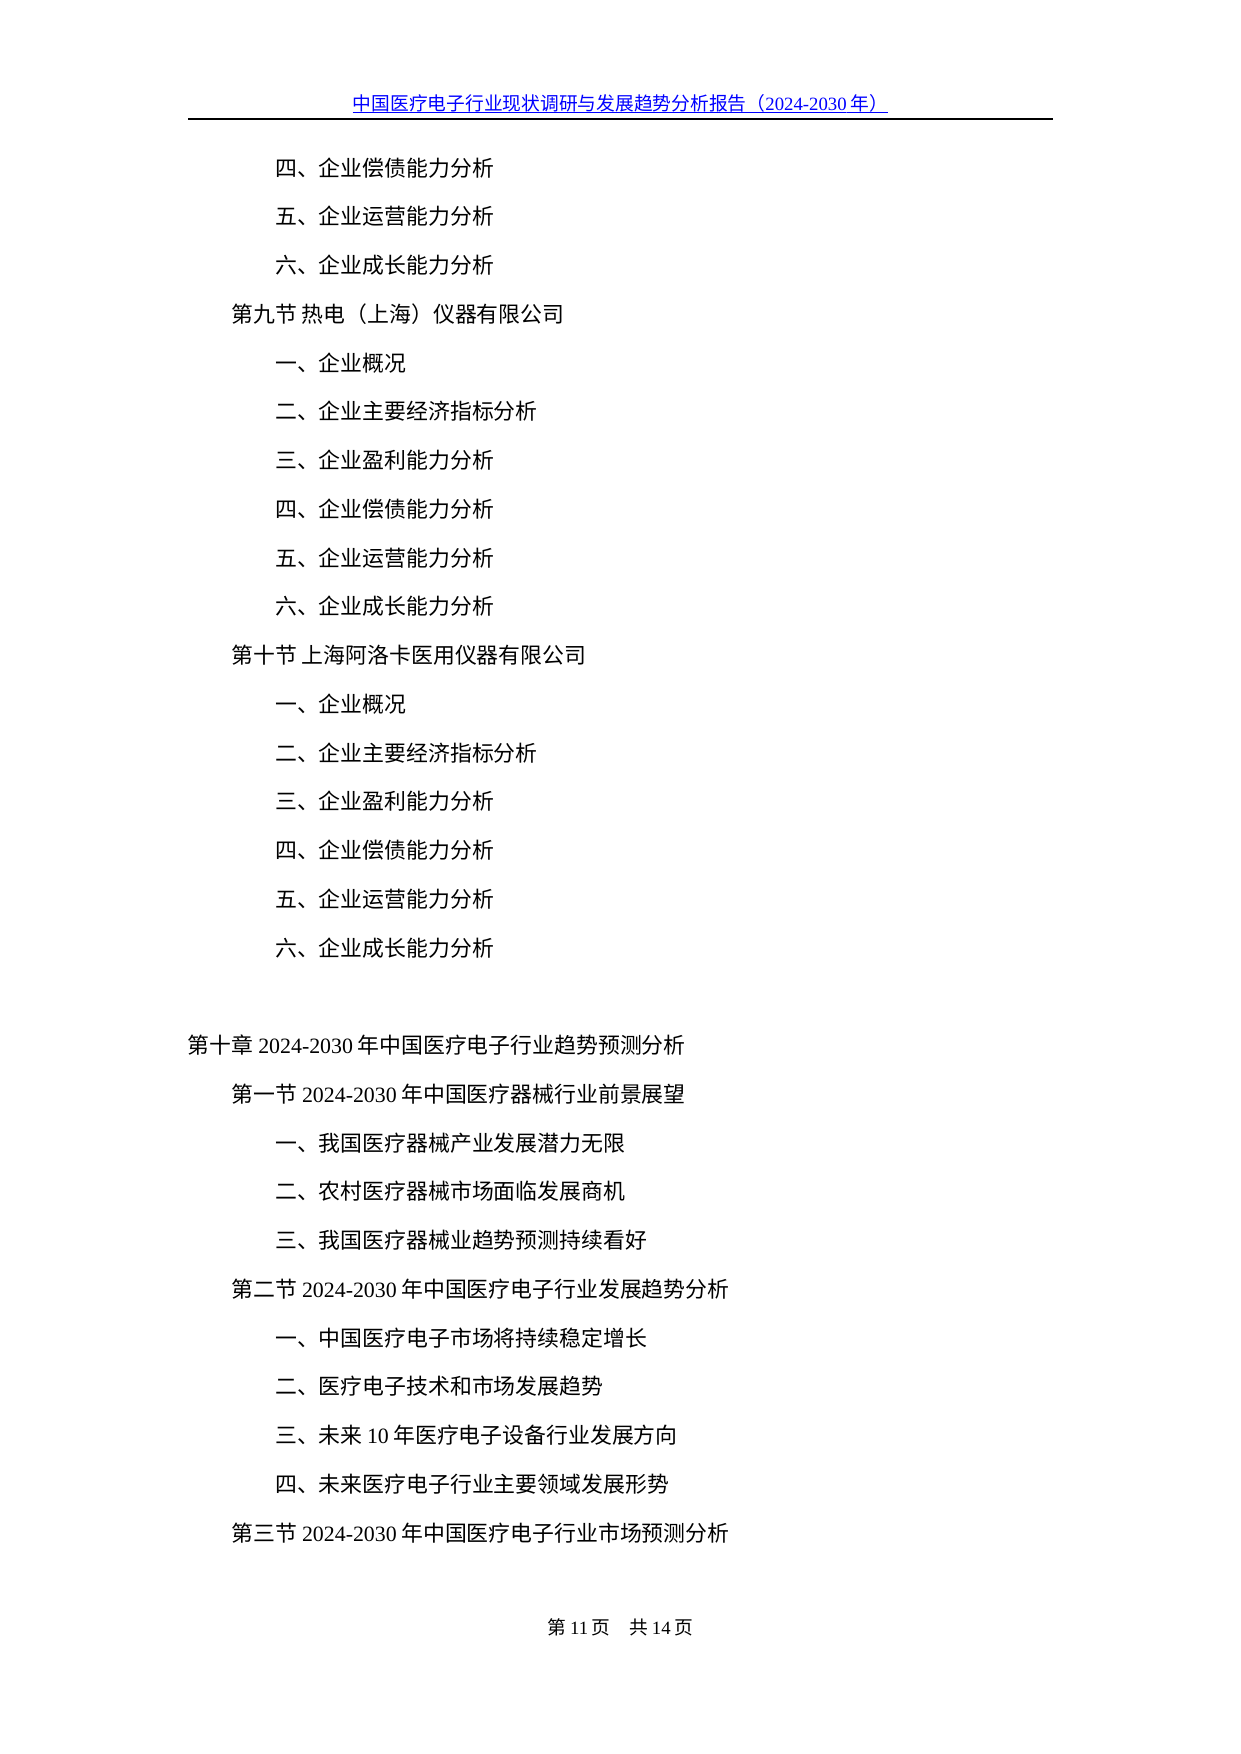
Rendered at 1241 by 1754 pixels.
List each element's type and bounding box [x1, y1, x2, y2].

text [187, 150, 1053, 1548]
